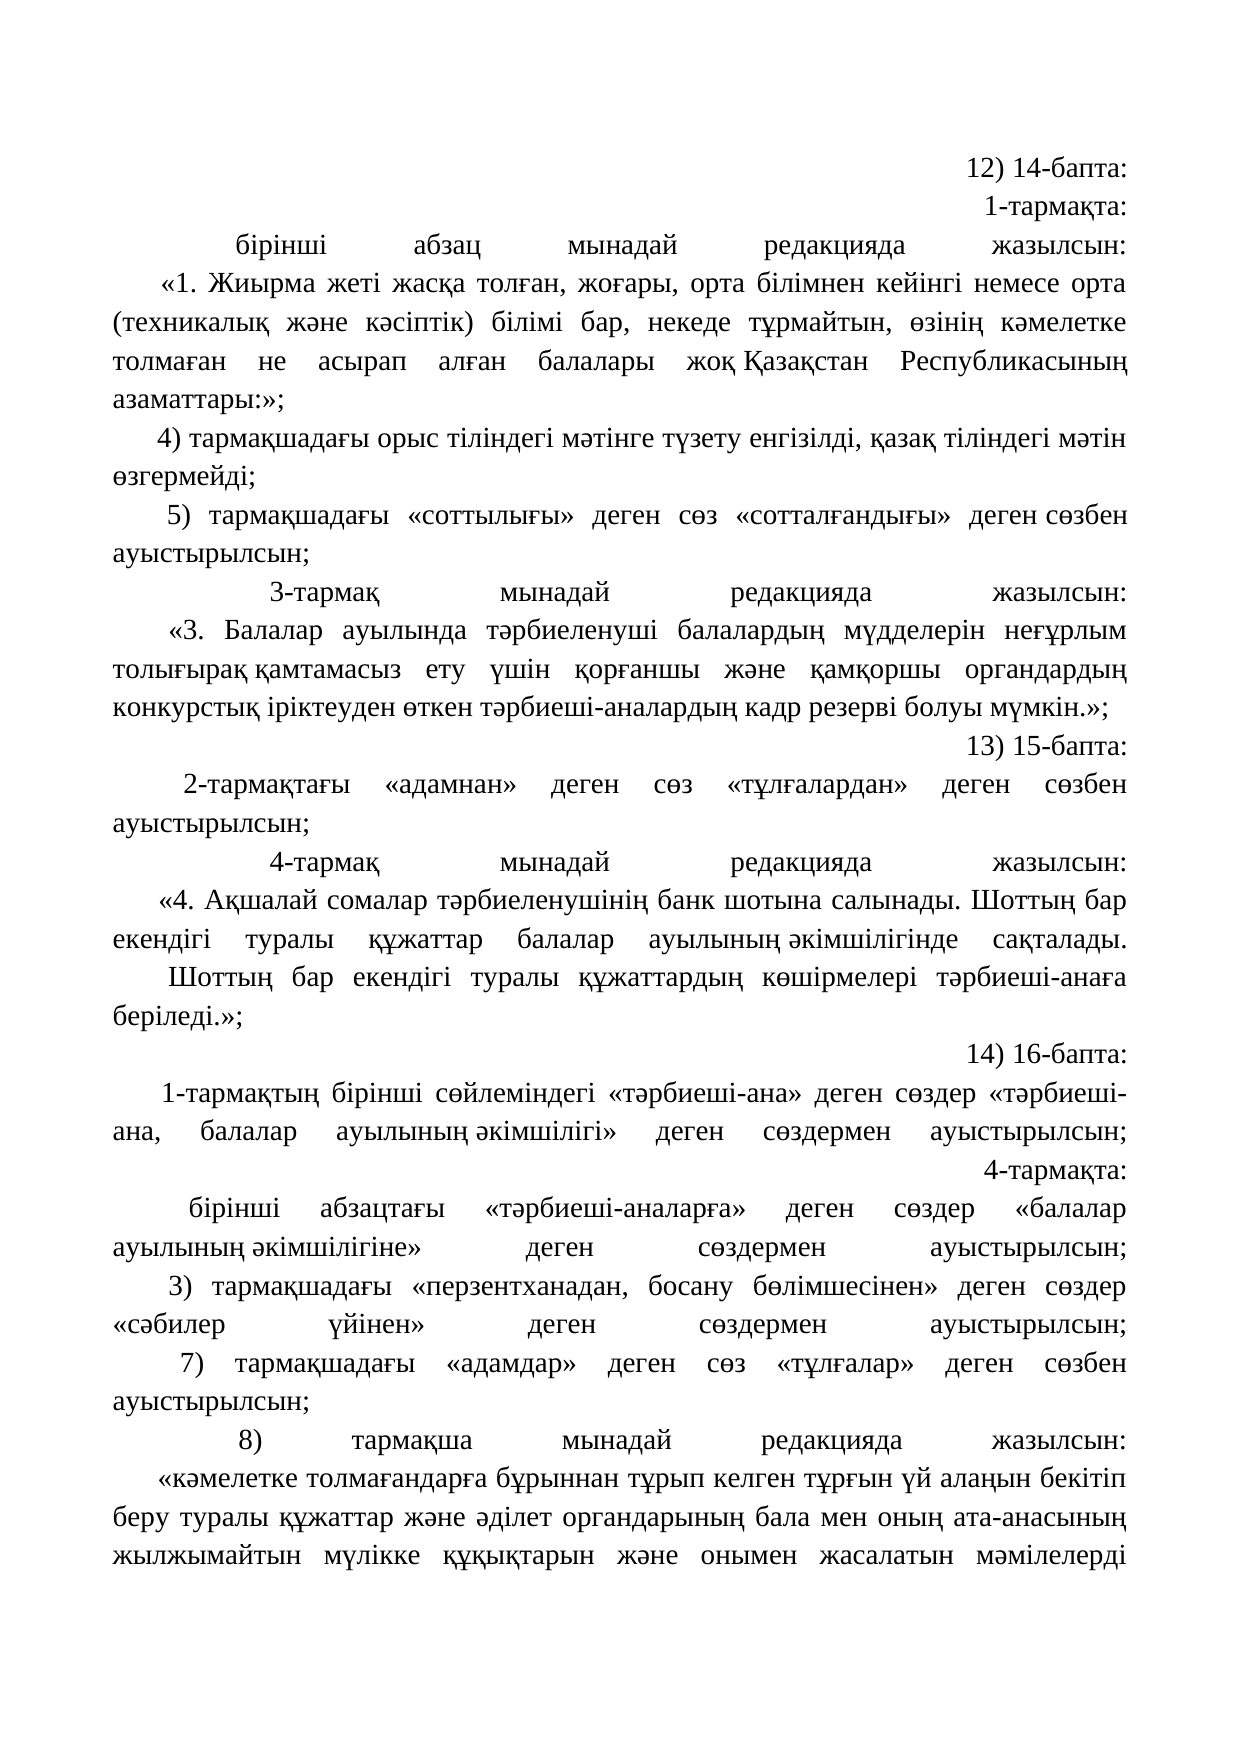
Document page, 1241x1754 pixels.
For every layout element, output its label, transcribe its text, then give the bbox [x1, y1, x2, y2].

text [112, 1036, 1128, 1571]
text 12) 14-бапта: 1-тармақта: бірінші абзац мынадай редакцияда жазылсын: «1. Жиырма жеті жасқа толған, жоғары, орта білімнен кейінгі немесе орта (техникалық және кәсіптік) білімі бар, некеде тұрмайтын, өзінің кәмелетке толмаған не асырап алған балалары жоқ Қазақстан Республикасының азаматтары:»; 4) тармақшадағы орыс тіліндегі мәтінге түзету енгізілді, қазақ тіліндегі мәтін өзгермейді; 5) тармақшадағы «соттылығы» деген сөз «сотталғандығы» деген сөзбен ауыстырылсын; 3-тармақ мынадай редакцияда жазылсын: «3. Балалар ауылында тәрбиеленуші балалардың мүдделерін неғұрлым толығырақ қамтамасыз ету үшін қорғаншы және қамқоршы органдардың конкурстық іріктеуден өткен тәрбиеші-аналардың кадр резерві болуы мүмкін.»; [112, 150, 1128, 723]
text 13) 15-бапта: 2-тармақтағы «адамнан» деген сөз «тұлғалардан» деген сөзбен ауыстырылсын; 4-тармақ мынадай редакцияда жазылсын: «4. Ақшалай сомалар тәрбиеленушінің банк шотына салынады. Шоттың бар екендігі туралы құжаттар балалар ауылының әкімшілігінде сақталады. Шоттың бар екендігі туралы құжаттардың көшірмелері тәрбиеші-анаға беріледі.»; [112, 728, 1128, 1031]
